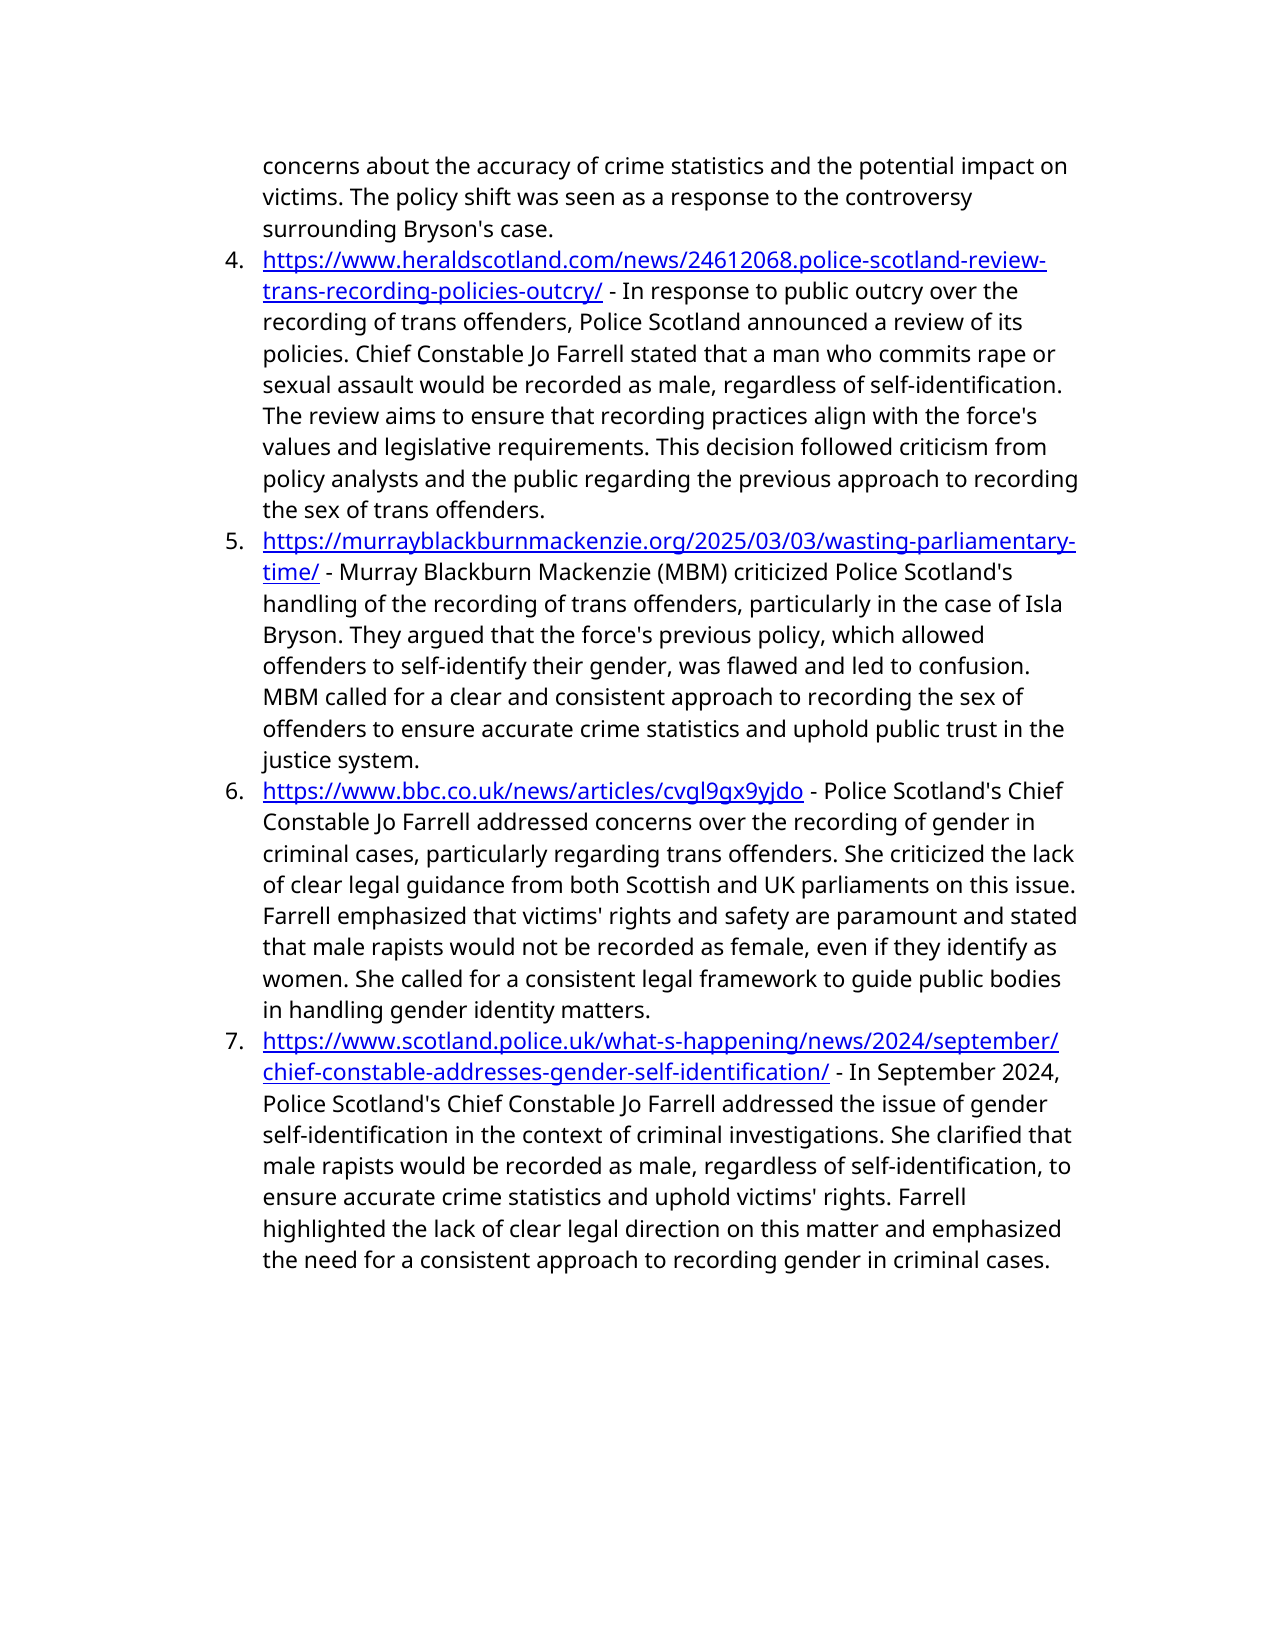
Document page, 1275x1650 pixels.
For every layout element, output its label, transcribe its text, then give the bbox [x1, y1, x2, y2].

list https://murrayblackburnmackenzie.org/2025/03/03/wasting-parliamentary-time/ - Murray Blackburn Mackenzie (MBM) criticized Police Scotland's handling of the recording of trans offenders, particularly in the case of Isla Bryson. They argued that the force's previous policy, which allowed offenders to self-identify their gender, was flawed and led to confusion. MBM called for a clear and consistent approach to recording the sex of offenders to ensure accurate crime statistics and uphold public trust in the justice system. [225, 525, 1087, 775]
list https://www.heraldscotland.com/news/24612068.police-scotland-review-trans-recording-policies-outcry/ - In response to public outcry over the recording of trans offenders, Police Scotland announced a review of its policies. Chief Constable Jo Farrell stated that a man who commits rape or sexual assault would be recorded as male, regardless of self-identification. The review aims to ensure that recording practices align with the force's values and legislative requirements. This decision followed criticism from policy analysts and the public regarding the previous approach to recording the sex of trans offenders. [225, 244, 1087, 525]
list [225, 150, 1087, 244]
list https://www.bbc.co.uk/news/articles/cvgl9gx9yjdo - Police Scotland's Chief Constable Jo Farrell addressed concerns over the recording of gender in criminal cases, particularly regarding trans offenders. She criticized the lack of clear legal guidance from both Scottish and UK parliaments on this issue. Farrell emphasized that victims' rights and safety are paramount and stated that male rapists would not be recorded as female, even if they identify as women. She called for a consistent legal framework to guide public bodies in handling gender identity matters. [225, 775, 1087, 1025]
list https://www.scotland.police.uk/what-s-happening/news/2024/september/chief-constable-addresses-gender-self-identification/ - In September 2024, Police Scotland's Chief Constable Jo Farrell addressed the issue of gender self-identification in the context of criminal investigations. She clarified that male rapists would be recorded as male, regardless of self-identification, to ensure accurate crime statistics and uphold victims' rights. Farrell highlighted the lack of clear legal direction on this matter and emphasized the need for a consistent approach to recording gender in criminal cases. [225, 1025, 1087, 1275]
